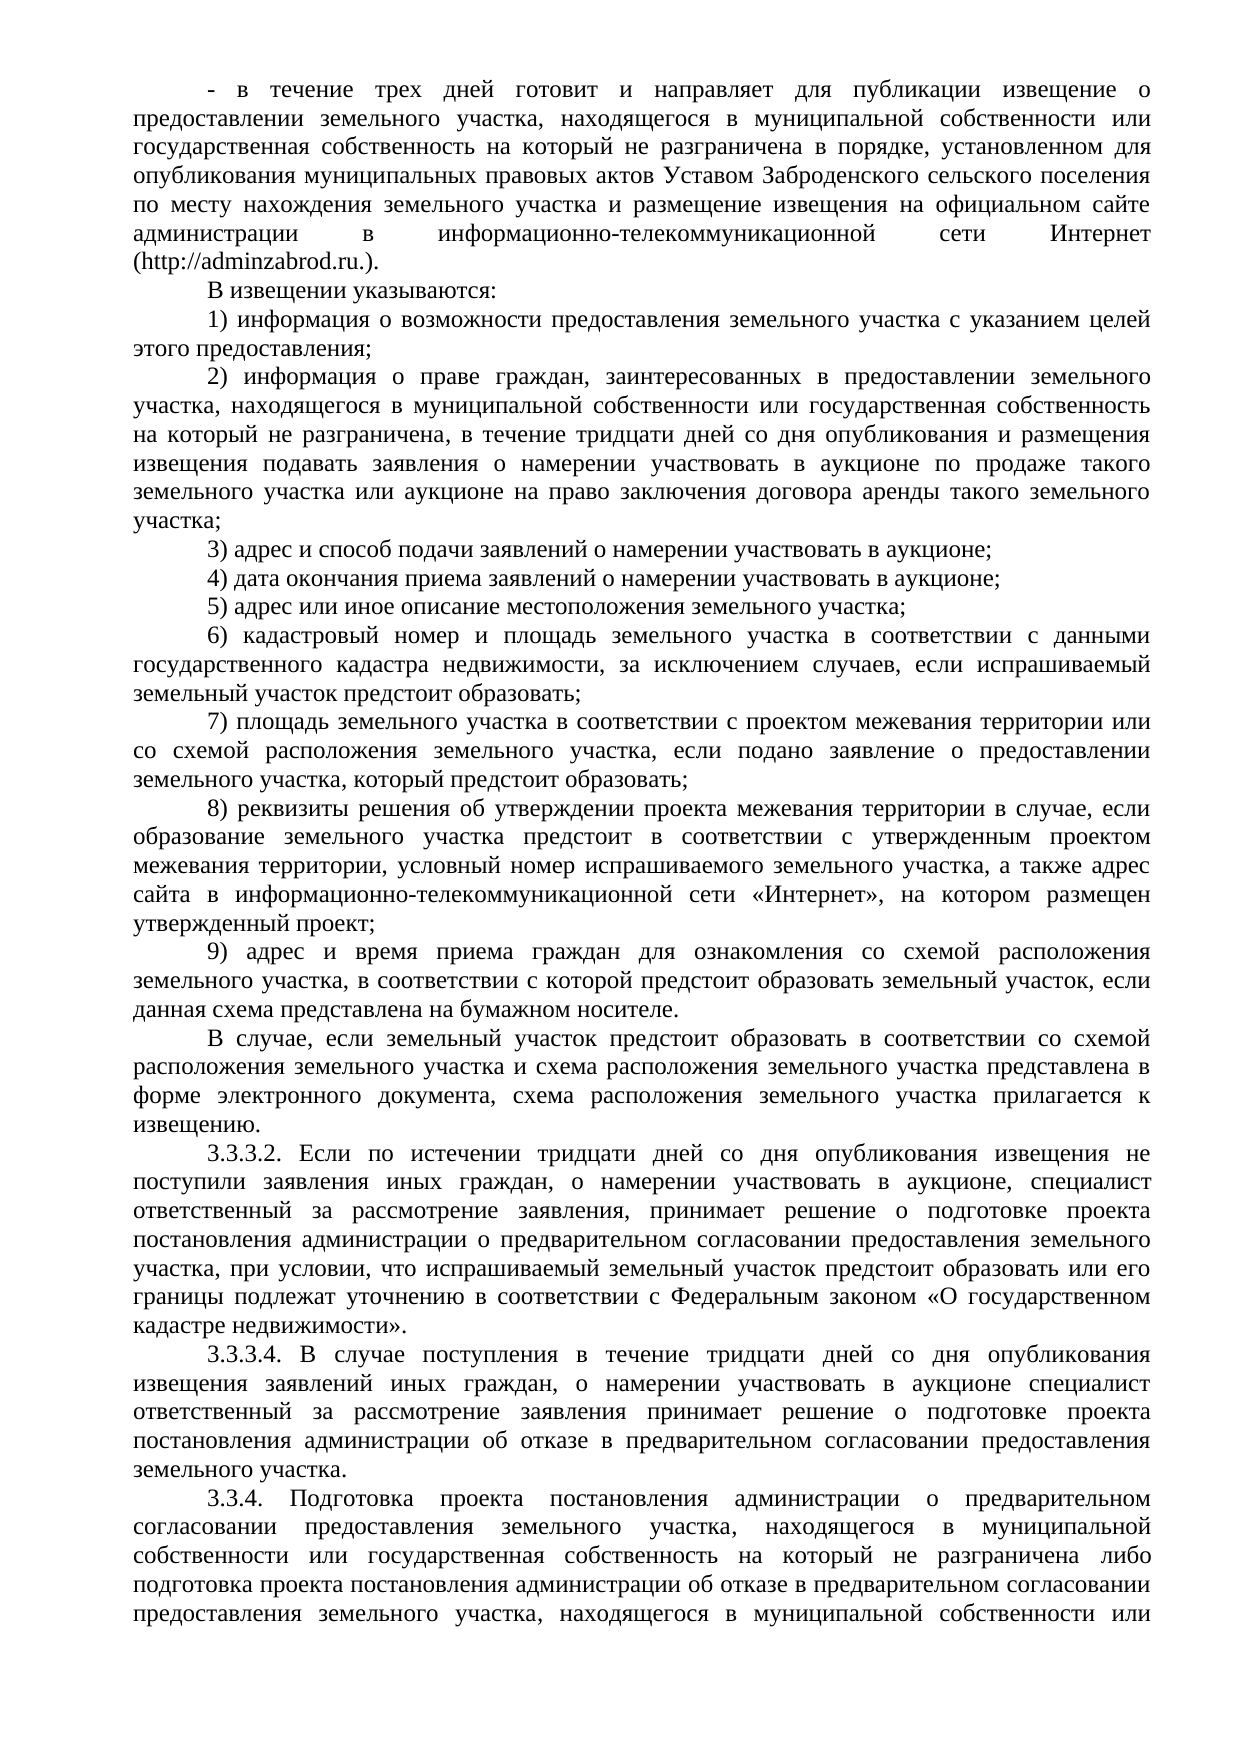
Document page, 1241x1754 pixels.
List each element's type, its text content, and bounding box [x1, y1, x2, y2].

text - в течение трех дней готовит и направляет для публикации извещение о предоставлении земельного участка, находящегося в муниципальной собственности или государственная собственность на который не разграничена в порядке, установленном для опубликования муниципальных правовых актов Уставом Заброденского сельского поселения по месту нахождения земельного участка и размещение извещения на официальном сайте администрации в информационно-телекоммуникационной сети Интернет (http://adminzabrod.ru.). [133, 74, 1152, 275]
text 7) площадь земельного участка в соответствии с проектом межевания территории или со схемой расположения земельного участка, если подано заявление о предоставлении земельного участка, который предстоит образовать; [133, 706, 1152, 793]
text 4) дата окончания приема заявлений о намерении участвовать в аукционе; [133, 563, 1152, 591]
text 3) адрес и способ подачи заявлений о намерении участвовать в аукционе; [133, 534, 1152, 563]
text 3.3.3.4. В случае поступления в течение тридцати дней со дня опубликования извещения заявлений иных граждан, о намерении участвовать в аукционе специалист ответственный за рассмотрение заявления принимает решение о подготовке проекта постановления администрации об отказе в предварительном согласовании предоставления земельного участка. [133, 1339, 1152, 1483]
text 9) адрес и время приема граждан для ознакомления со схемой расположения земельного участка, в соответствии с которой предстоит образовать земельный участок, если данная схема представлена на бумажном носителе. [133, 936, 1152, 1023]
text 6) кадастровый номер и площадь земельного участка в соответствии с данными государственного кадастра недвижимости, за исключением случаев, если испрашиваемый земельный участок предстоит образовать; [133, 620, 1152, 706]
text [133, 1483, 1152, 1626]
text 8) реквизиты решения об утверждении проекта межевания территории в случае, если образование земельного участка предстоит в соответствии с утвержденным проектом межевания территории, условный номер испрашиваемого земельного участка, а также адрес сайта в информационно-телекоммуникационной сети «Интернет», на котором размещен утвержденный проект; [133, 793, 1152, 936]
text 5) адрес или иное описание местоположения земельного участка; [133, 591, 1152, 620]
text 3.3.3.2. Если по истечении тридцати дней со дня опубликования извещения не поступили заявления иных граждан, о намерении участвовать в аукционе, специалист ответственный за рассмотрение заявления, принимает решение о подготовке проекта постановления администрации о предварительном согласовании предоставления земельного участка, при условии, что испрашиваемый земельный участок предстоит образовать или его границы подлежат уточнению в соответствии с Федеральным законом «О государственном кадастре недвижимости». [133, 1138, 1152, 1339]
text 1) информация о возможности предоставления земельного участка с указанием целей этого предоставления; [133, 304, 1152, 361]
text В извещении указываются: [133, 275, 1152, 304]
text 2) информация о праве граждан, заинтересованных в предоставлении земельного участка, находящегося в муниципальной собственности или государственная собственность на который не разграничена, в течение тридцати дней со дня опубликования и размещения извещения подавать заявления о намерении участвовать в аукционе по продаже такого земельного участка или аукционе на право заключения договора аренды такого земельного участка; [133, 361, 1152, 534]
text В случае, если земельный участок предстоит образовать в соответствии со схемой расположения земельного участка и схема расположения земельного участка представлена в форме электронного документа, схема расположения земельного участка прилагается к извещению. [133, 1023, 1152, 1138]
